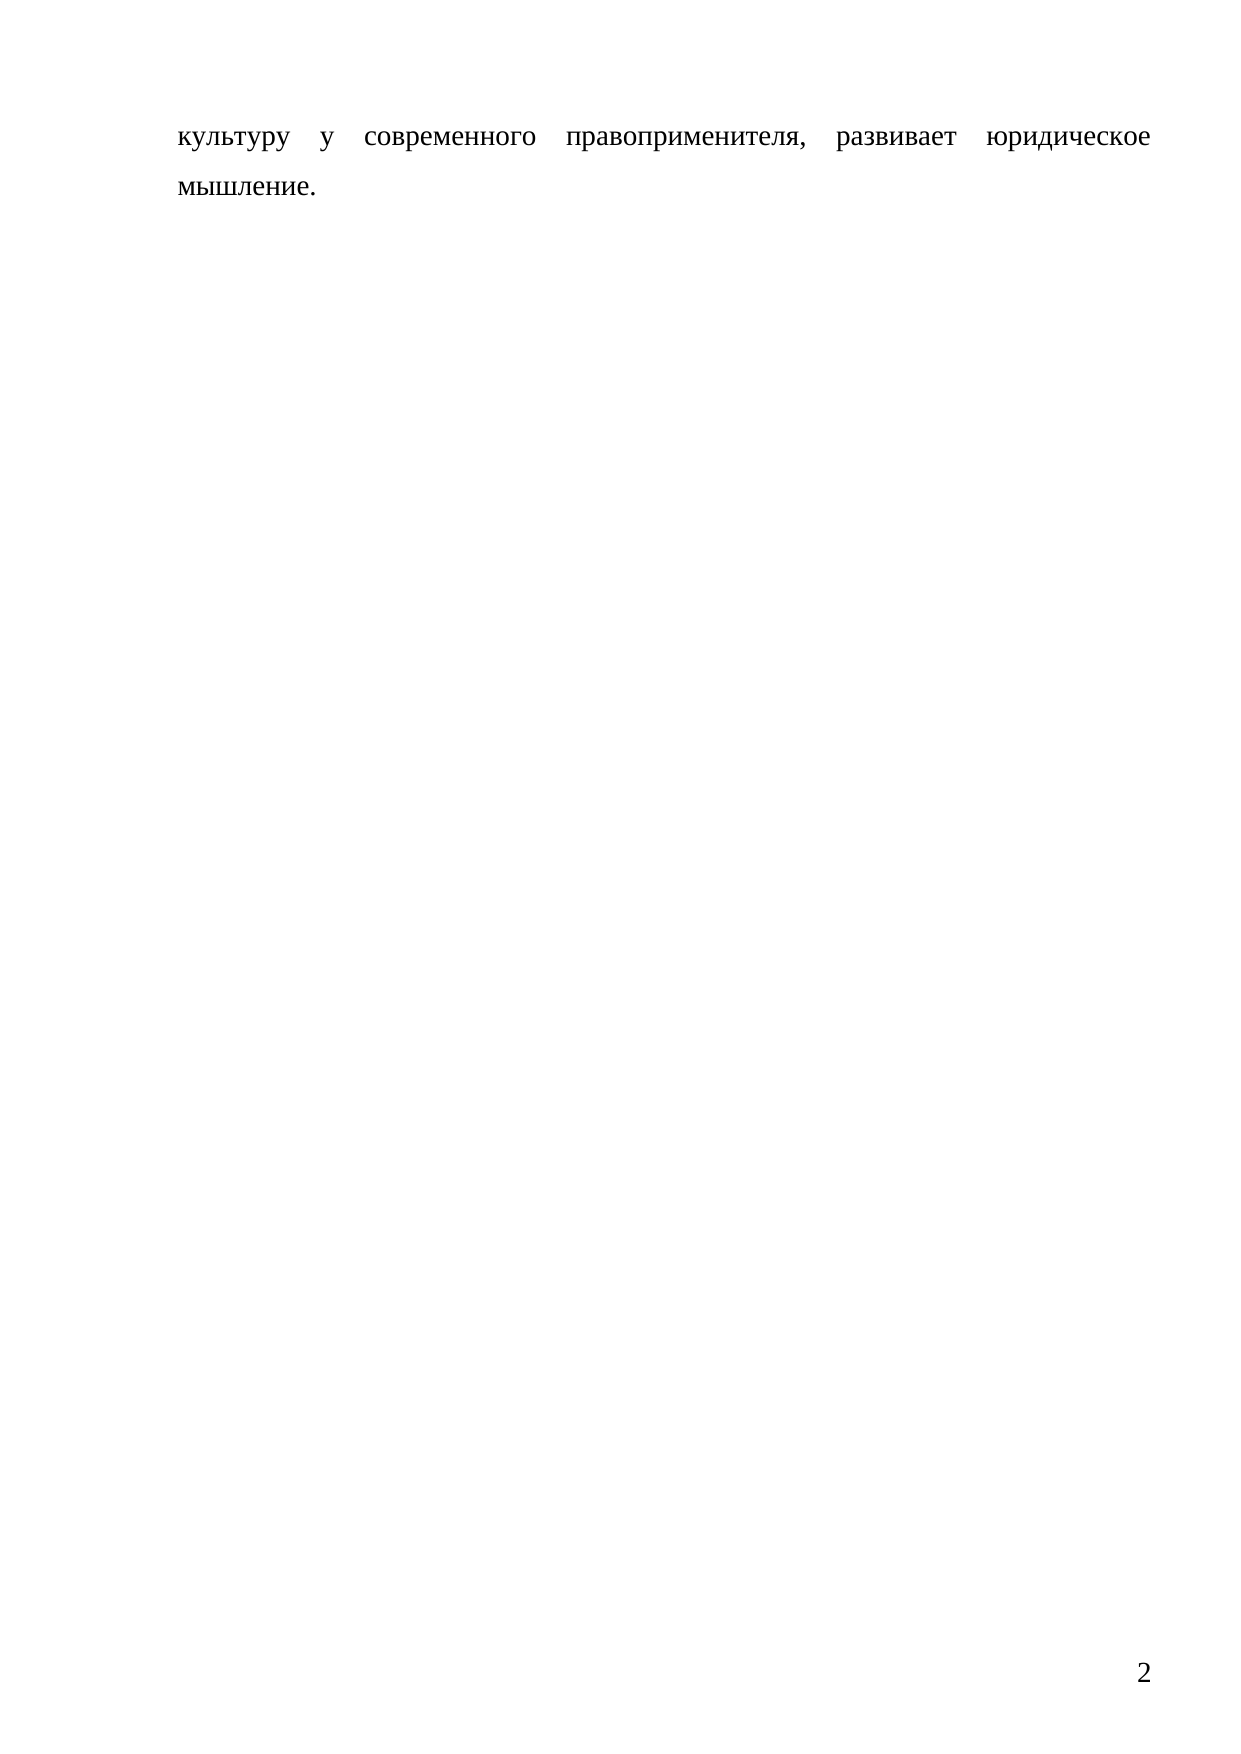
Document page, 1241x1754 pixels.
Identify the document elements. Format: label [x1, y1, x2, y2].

text [177, 118, 1152, 202]
